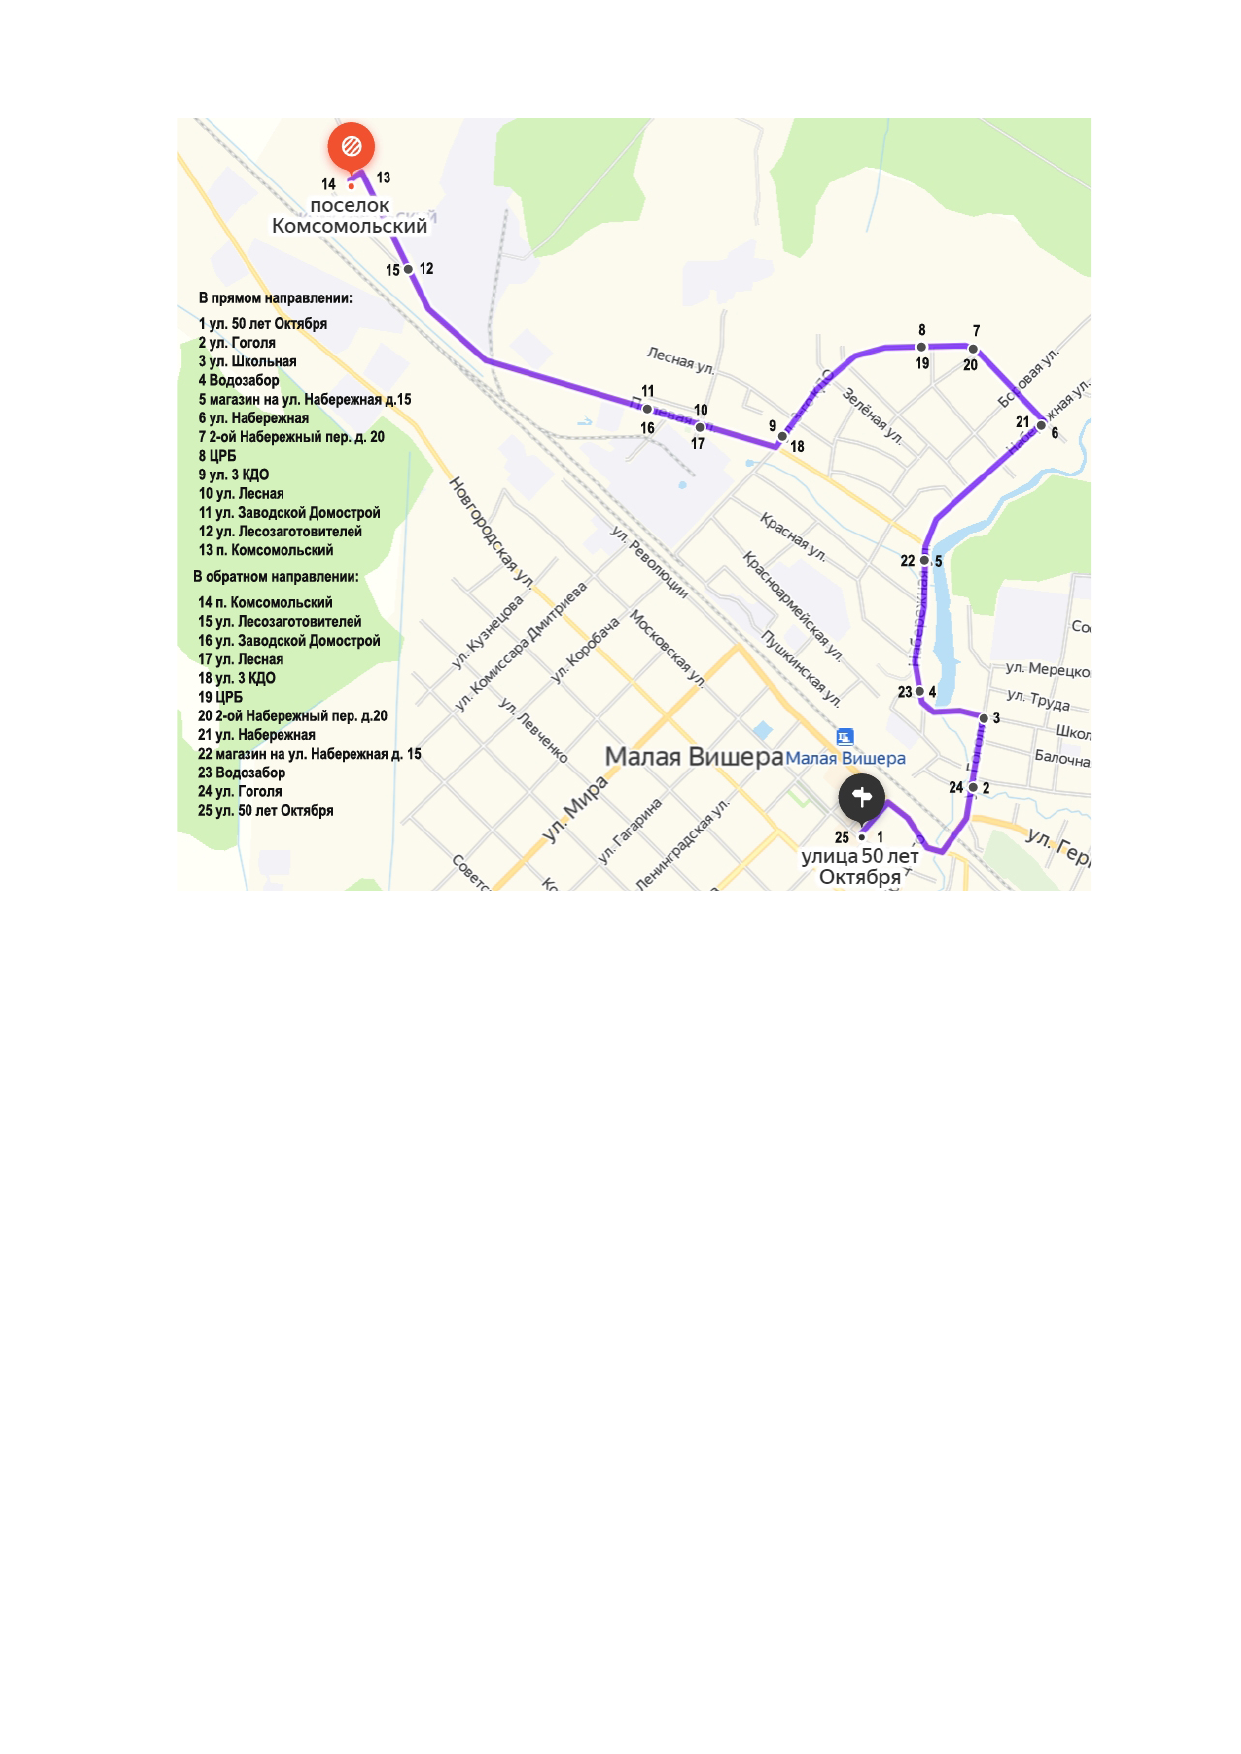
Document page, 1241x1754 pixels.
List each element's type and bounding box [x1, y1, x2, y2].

picture [177, 118, 1092, 891]
